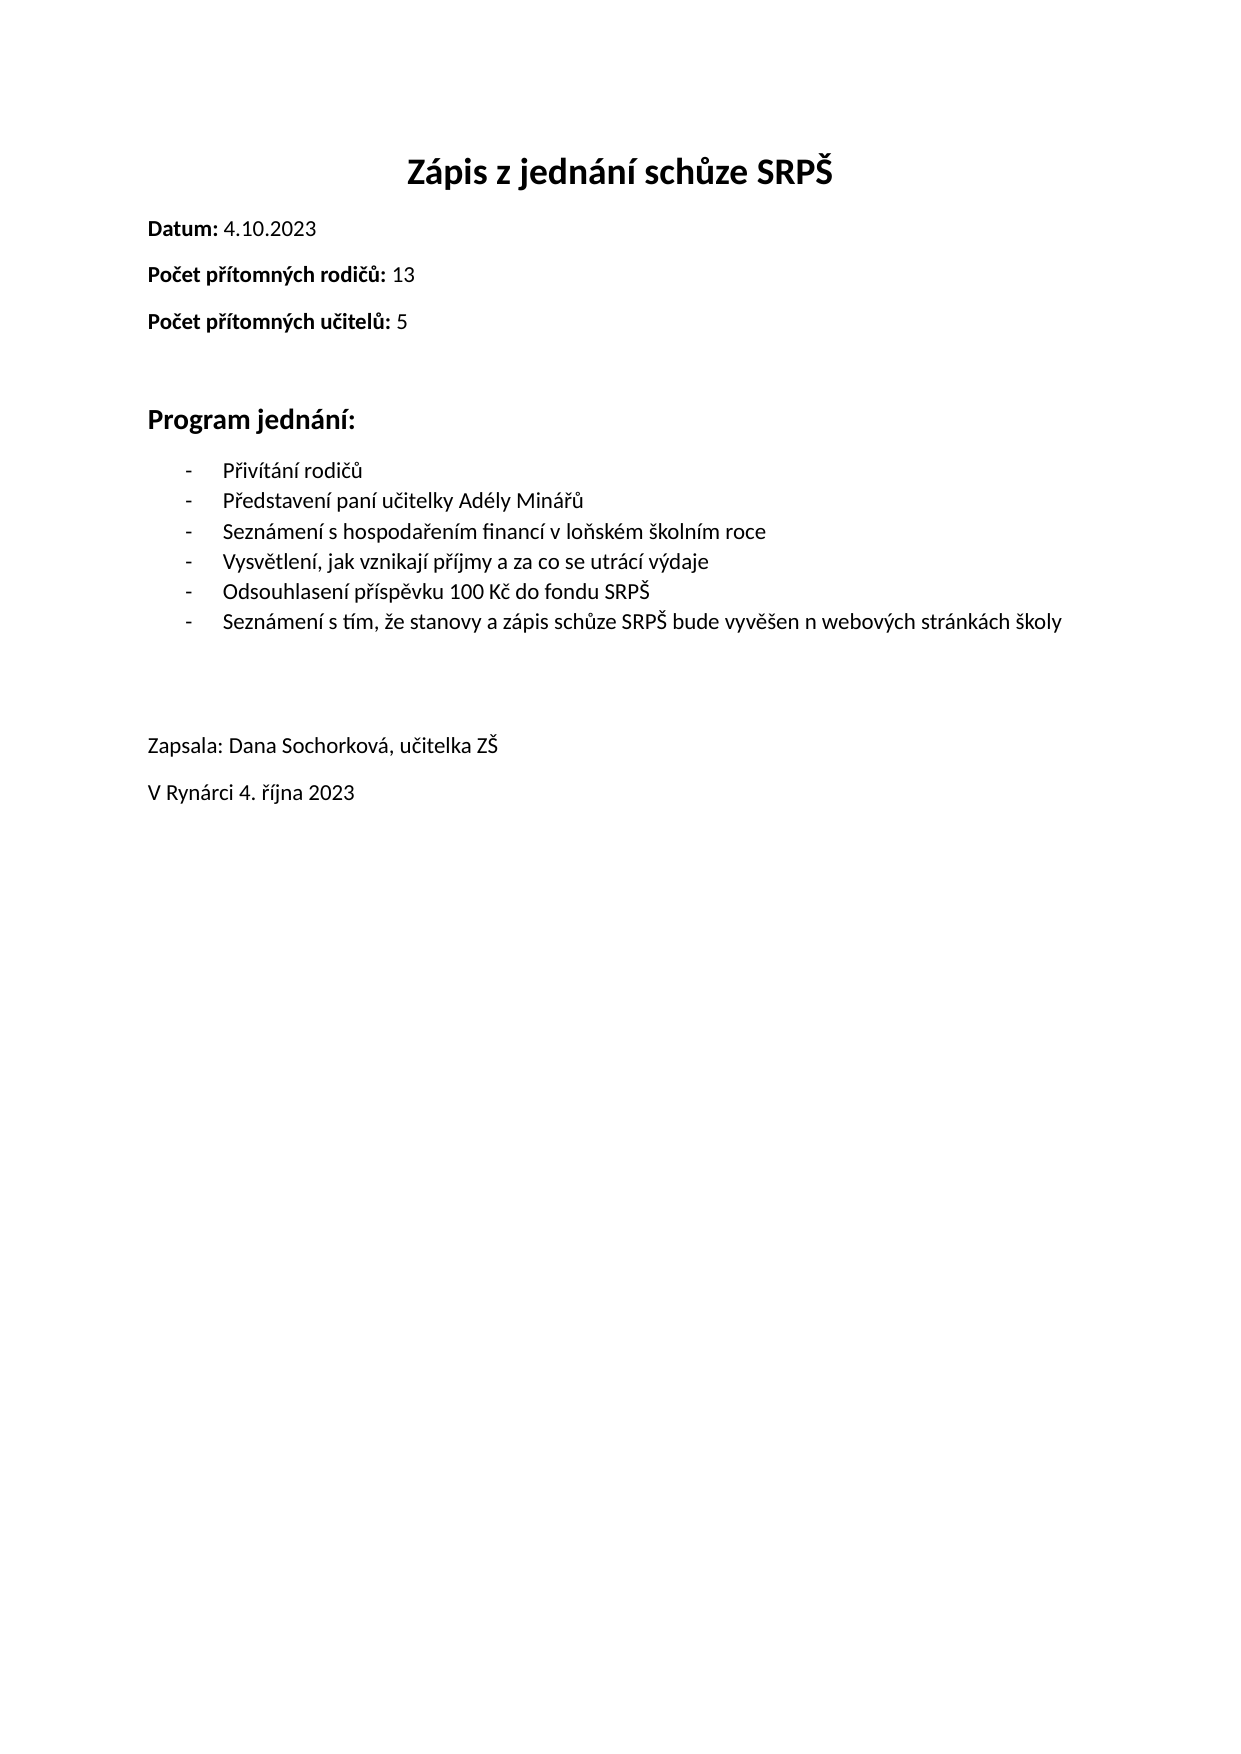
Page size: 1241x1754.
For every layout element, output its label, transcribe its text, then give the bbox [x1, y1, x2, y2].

list Představení paní učitelky Adély Minářů [185, 487, 1093, 514]
text V Rynárci 4. října 2023 [148, 778, 1093, 806]
text Datum: 4.10.2023 [148, 214, 1093, 242]
text Program jednání: [148, 401, 1093, 437]
list Seznámení s tím, že stanovy a zápis schůze SRPŠ bude vyvěšen n webových stránkách školy [185, 607, 1093, 635]
text Počet přítomných rodičů: 13 [148, 261, 1093, 289]
list Seznámení s hospodařením financí v loňském školním roce [185, 517, 1093, 545]
list Přivítání rodičů [185, 456, 1093, 484]
list Vysvětlení, jak vznikají příjmy a za co se utrácí výdaje [185, 547, 1093, 575]
list Odsouhlasení příspěvku 100 Kč do fondu SRPŠ [185, 577, 1093, 605]
text Zápis z jednání schůze SRPŠ [148, 148, 1093, 193]
text Počet přítomných učitelů: 5 [148, 307, 1093, 336]
text Zapsala: Dana Sochorková, učitelka ZŠ [148, 731, 1093, 759]
